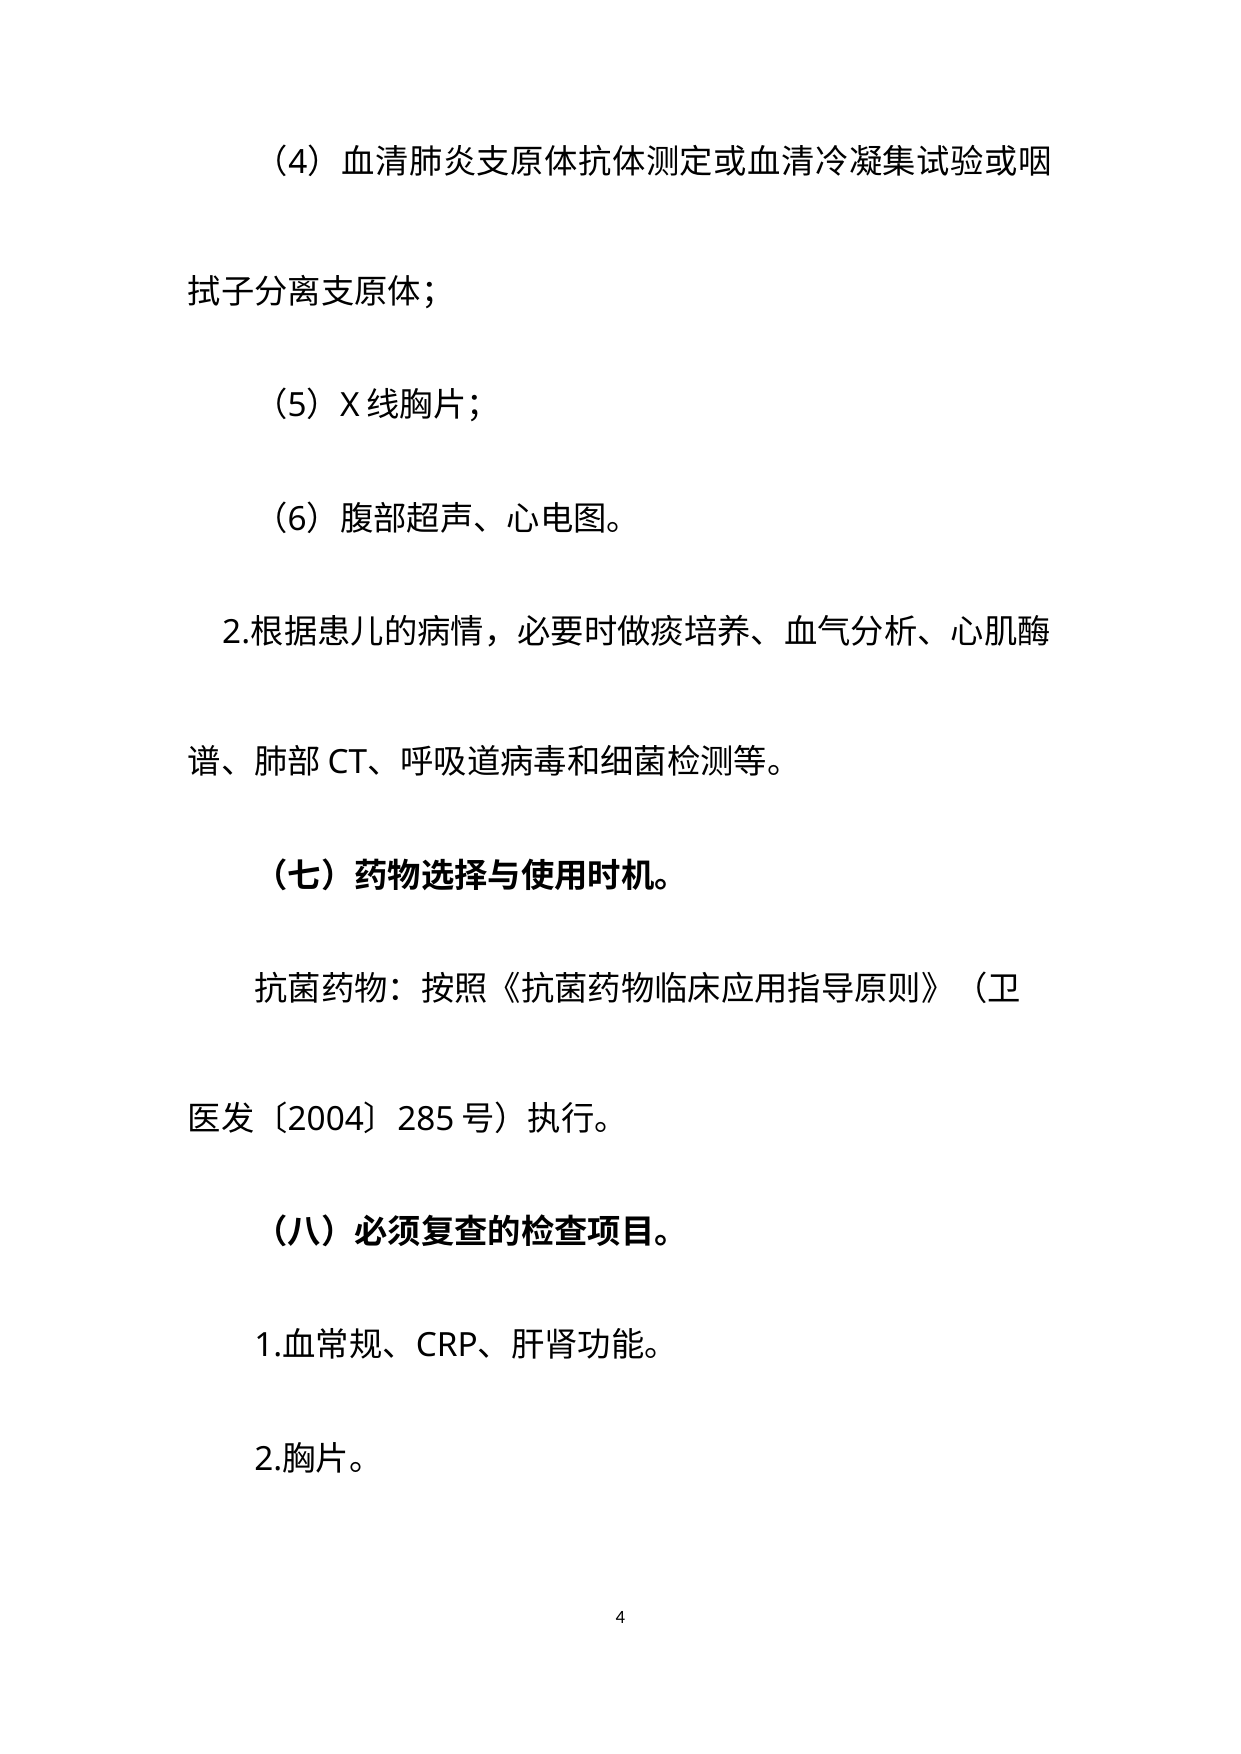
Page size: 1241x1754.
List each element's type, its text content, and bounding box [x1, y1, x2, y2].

text （八）必须复查的检查项目。 [187, 1197, 1053, 1262]
text 抗菌药物：按照《抗菌药物临床应用指导原则》（卫医发〔2004〕285号）执行。 [187, 953, 1053, 1148]
text 2.胸片。 [187, 1423, 1053, 1488]
text 2.根据患儿的病情，必要时做痰培养、血气分析、心肌酶谱、肺部CT、呼吸道病毒和细菌检测等。 [187, 597, 1053, 792]
text 1.血常规、CRP、肝肾功能。 [187, 1310, 1053, 1375]
text （4）血清肺炎支原体抗体测定或血清冷凝集试验或咽拭子分离支原体； [187, 126, 1053, 321]
text （七）药物选择与使用时机。 [187, 840, 1053, 905]
text （5）X线胸片； [187, 370, 1053, 435]
text （6）腹部超声、心电图。 [187, 483, 1053, 548]
